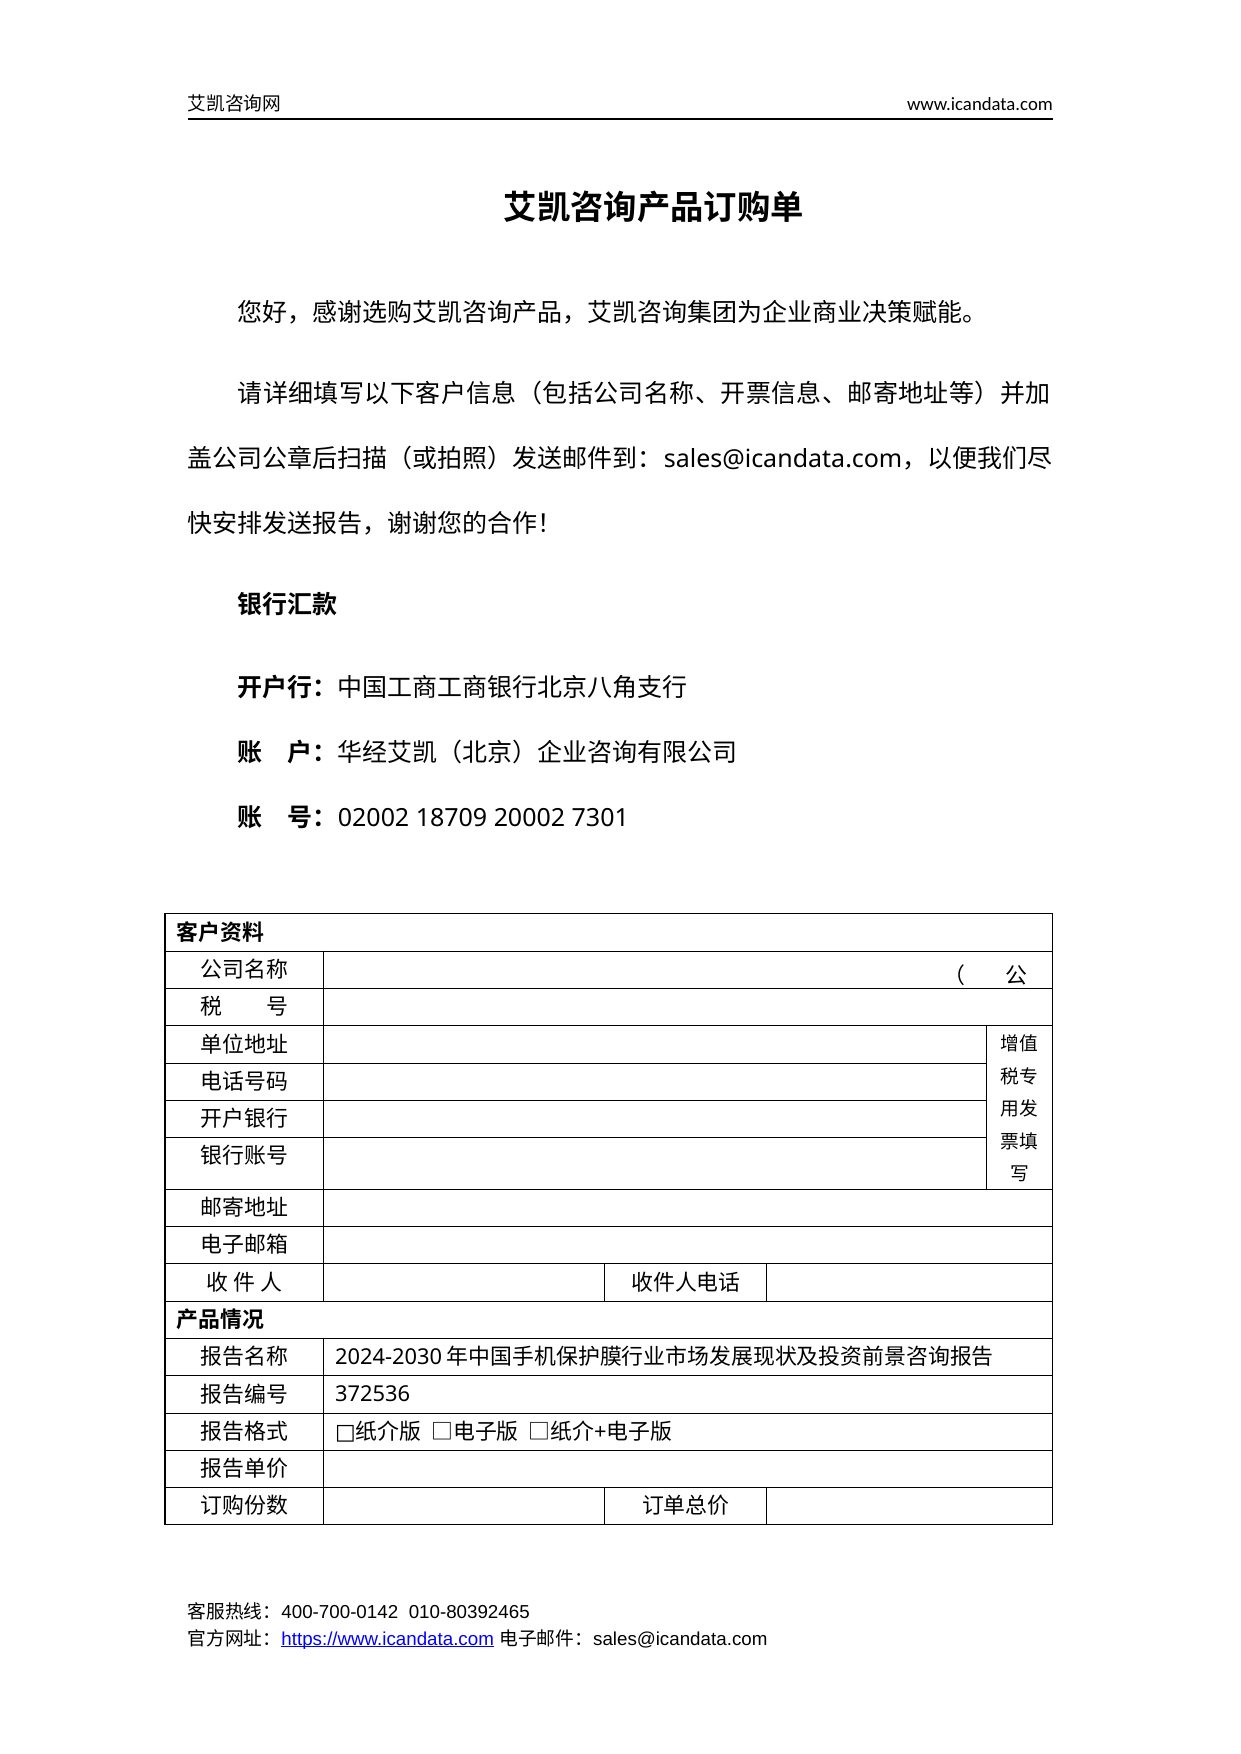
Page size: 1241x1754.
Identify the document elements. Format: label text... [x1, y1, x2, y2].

table_cell [324, 1138, 986, 1189]
table_cell 收 件 人 [166, 1264, 323, 1301]
table_cell 开户银行 [166, 1101, 323, 1137]
table_cell [324, 1451, 1052, 1487]
table_cell 邮寄地址 [166, 1190, 323, 1226]
table_cell 2024-2030年中国手机保护膜行业市场发展现状及投资前景咨询报告 [324, 1339, 1052, 1375]
table_cell [324, 989, 1052, 1025]
table_cell [767, 1264, 1052, 1301]
table_cell 税 号 [166, 989, 323, 1025]
table_cell 报告编号 [166, 1376, 323, 1412]
table_cell 报告名称 [166, 1339, 323, 1375]
table_cell [324, 1227, 1052, 1263]
table_cell 订购份数 [166, 1488, 323, 1524]
table_cell [324, 1026, 986, 1062]
text 账 户：华经艾凯（北京）企业咨询有限公司 [187, 718, 1053, 783]
text 银行汇款 [187, 570, 1053, 635]
text 请详细填写以下客户信息（包括公司名称、开票信息、邮寄地址等）并加盖公司公章后扫描（或拍照）发送邮件到：sales@icandata.com，以便我们尽快安排发送报告，谢谢您的合作！ [187, 359, 1053, 554]
table_cell [324, 1101, 986, 1137]
table_header 客户资料 [166, 914, 1052, 951]
table_cell [324, 1064, 986, 1100]
table_cell 报告单价 [166, 1451, 323, 1487]
table_cell 电话号码 [166, 1064, 323, 1100]
table_cell [767, 1488, 1052, 1524]
table_cell 增值税专用发票填写 [987, 1026, 1052, 1189]
table_cell [324, 1264, 604, 1301]
table_cell 产品情况 [166, 1302, 1052, 1338]
table_cell 372536 [324, 1376, 1052, 1412]
table_cell [324, 1190, 1052, 1226]
table_cell 银行账号 [166, 1138, 323, 1189]
table_cell 收件人电话 [605, 1264, 766, 1301]
table_cell 电子邮箱 [166, 1227, 323, 1263]
table_cell 单位地址 [166, 1026, 323, 1062]
table_cell [324, 952, 1052, 988]
table_cell □纸介版 □电子版 □纸介+电子版 [324, 1414, 1052, 1450]
table_cell 公司名称 [166, 952, 323, 988]
table_cell [324, 1488, 604, 1524]
text 开户行：中国工商工商银行北京八角支行 [187, 653, 1053, 718]
text 账 号：02002 18709 20002 7301 [187, 783, 1053, 848]
table_cell 订单总价 [605, 1488, 766, 1524]
text 您好，感谢选购艾凯咨询产品，艾凯咨询集团为企业商业决策赋能。 [187, 278, 1053, 343]
table_cell 报告格式 [166, 1414, 323, 1450]
text 艾凯咨询产品订购单 [187, 172, 1053, 237]
